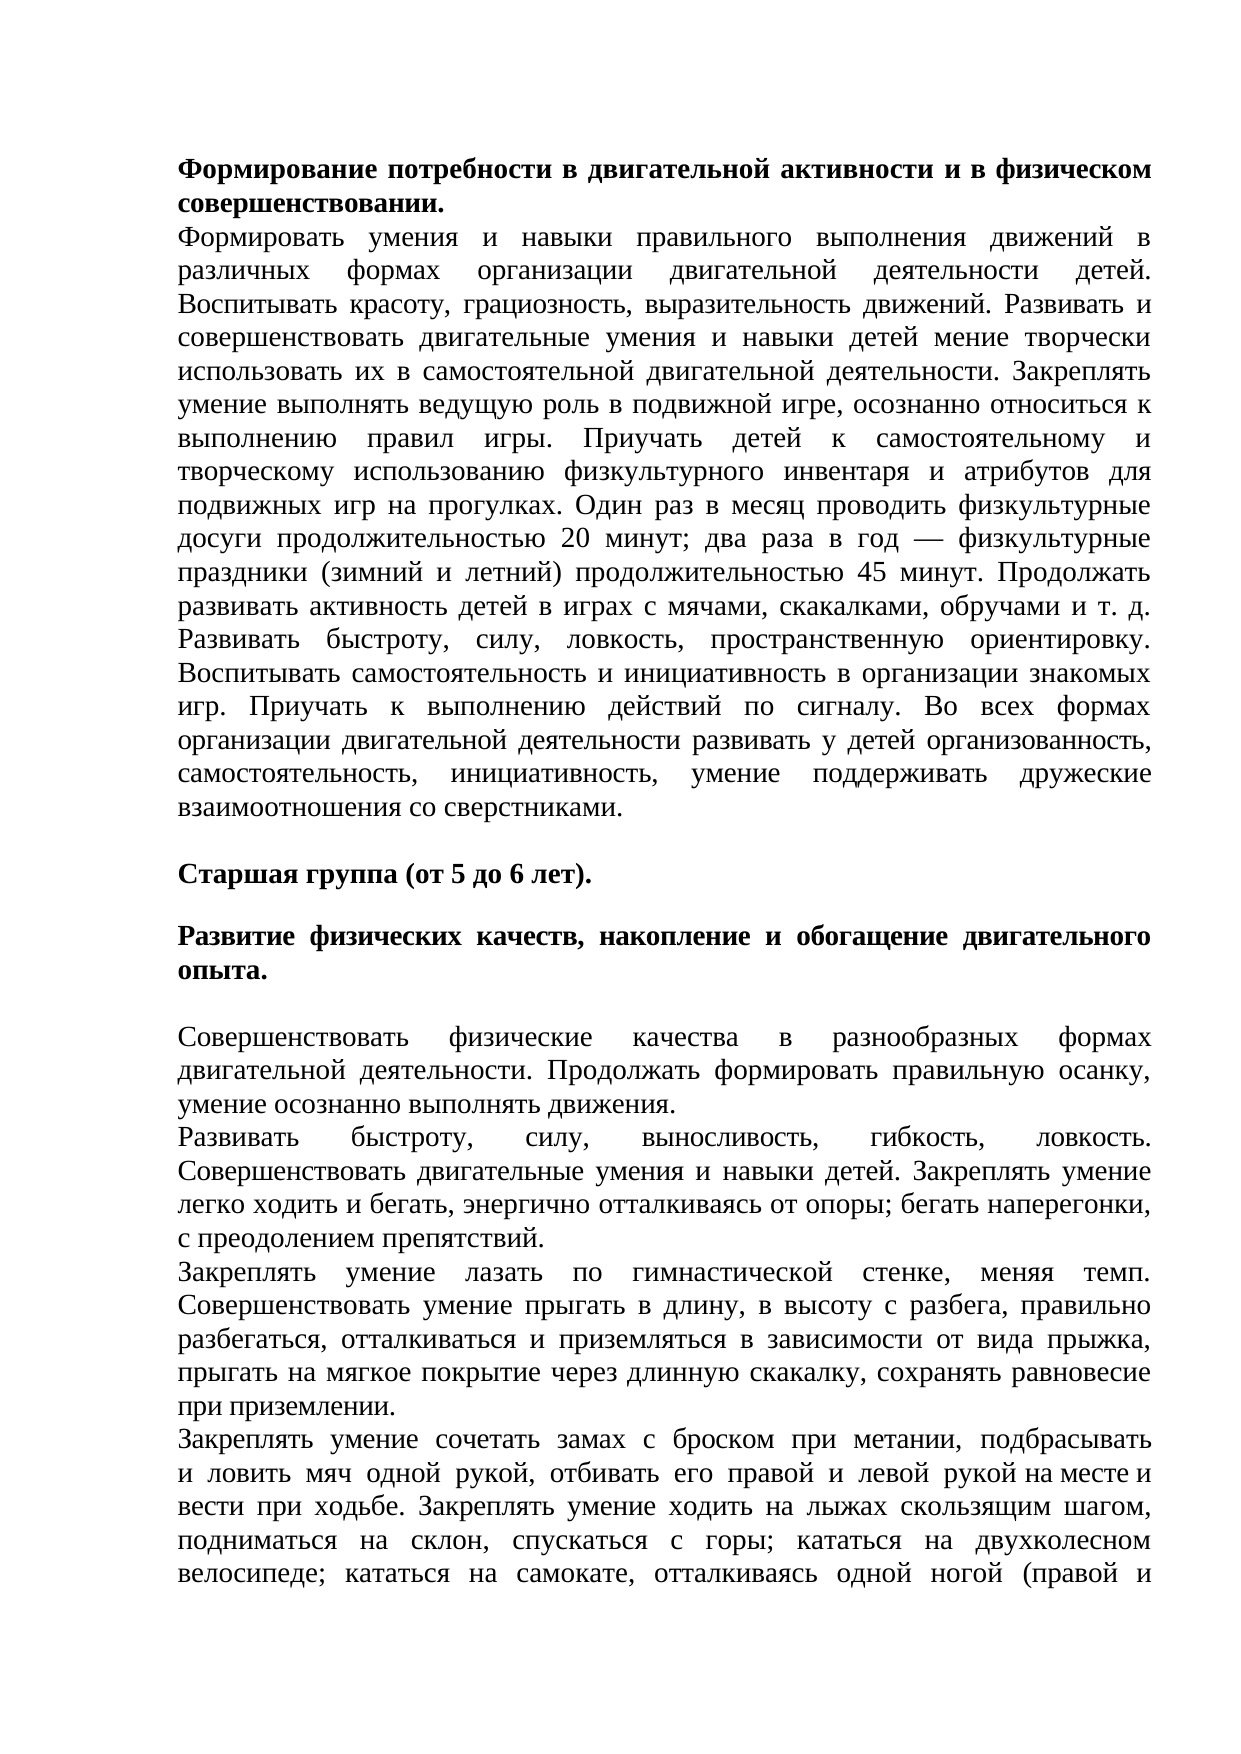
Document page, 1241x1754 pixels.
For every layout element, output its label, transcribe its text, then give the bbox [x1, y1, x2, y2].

text Развитие физических качеств, накопление и обогащение двигательного опыта. [177, 918, 1152, 985]
text Совершенствовать физические качества в разнообразных формах двигательной деятельности. Продолжать формировать правильную осанку, умение осознанно выполнять движения. [177, 1019, 1152, 1119]
text Закреплять умение лазать по гимнастической стенке, меняя темп. Совершенствовать умение прыгать в длину, в высоту с разбега, правильно разбегаться, отталкиваться и приземляться в зависимости от вида прыжка, прыгать на мягкое покрытие через длинную скакалку, сохранять равновесие при приземлении. [177, 1254, 1152, 1421]
text Формирование потребности в двигательной активности и в физическом совершенствовании. [177, 152, 1152, 219]
text Формировать умения и навыки правильного выполнения движений в различных формах организации двигательной деятельности детей. Воспитывать красоту, грациозность, выразительность движений. Развивать и совершенствовать двигательные умения и навыки детей мение творчески использовать их в самостоятельной двигательной деятельности. Закреплять умение выполнять ведущую роль в подвижной игре, осознанно относиться к выполнению правил игры. Приучать детей к самостоятельному и творческому использованию физкультурного инвентаря и атрибутов для подвижных игр на прогулках. Один раз в месяц проводить физкультурные досуги продолжительностью 20 минут; два раза в год — физкультурные праздники (зимний и летний) продолжительностью 45 минут. Продолжать развивать активность детей в играх с мячами, скакалками, обручами и т. д. Развивать быстроту, силу, ловкость, пространственную ориентировку. Воспитывать самостоятельность и инициативность в организации знакомых игр. Приучать к выполнению действий по сигналу. Во всех формах организации двигательной деятельности развивать у детей организованность, самостоятельность, инициативность, умение поддерживать дружеские взаимоотношения со сверстниками. [177, 219, 1152, 822]
text Развивать быстроту, силу, выносливость, гибкость, ловкость. Совершенствовать двигательные умения и навыки детей. Закреплять умение легко ходить и бегать, энергично отталкиваясь от опоры; бегать наперегонки, с преодолением препятствий. [177, 1119, 1152, 1254]
text Старшая группа (от 5 до 6 лет). [177, 856, 1152, 889]
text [177, 1421, 1152, 1589]
